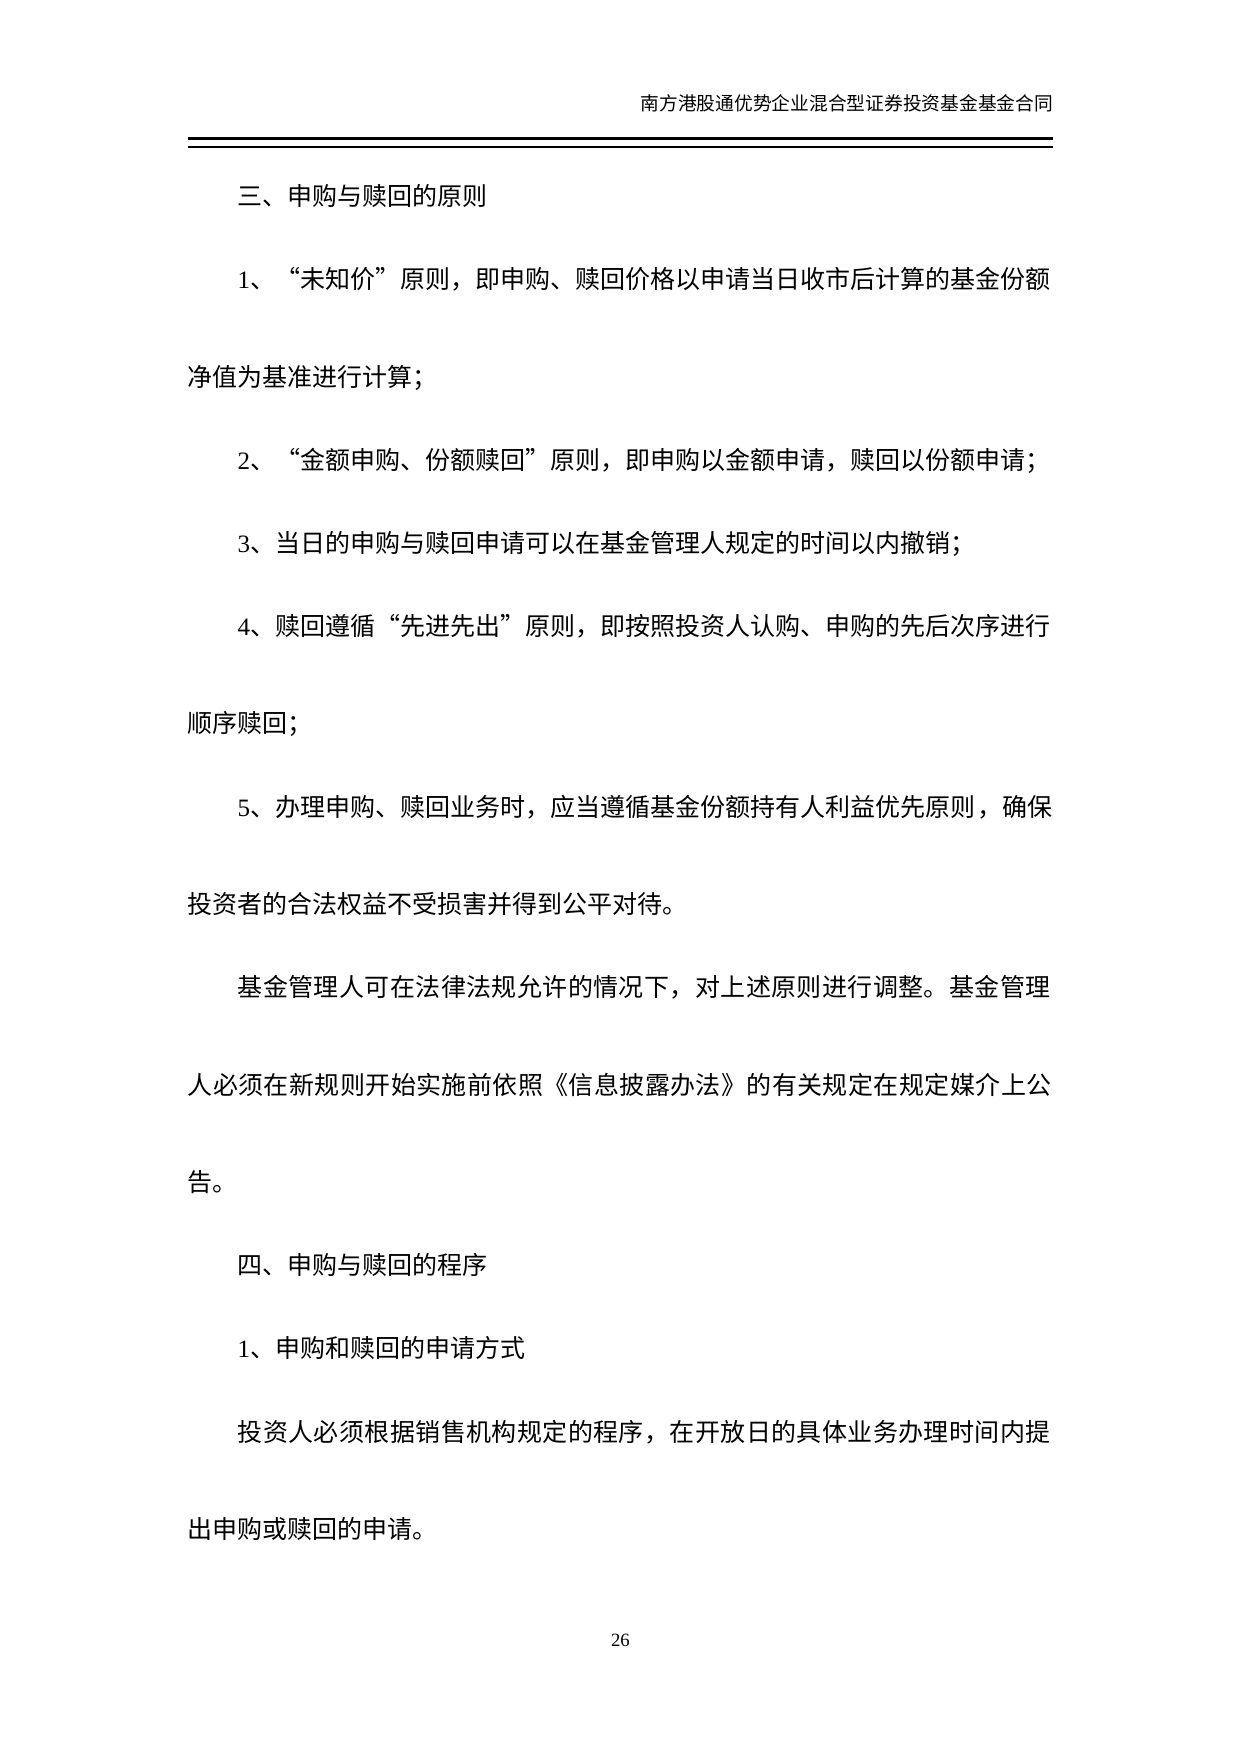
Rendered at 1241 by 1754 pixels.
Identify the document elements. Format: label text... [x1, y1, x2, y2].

text 四、申购与赎回的程序 [187, 1231, 1053, 1296]
text 1、申购和赎回的申请方式 [187, 1314, 1053, 1379]
text 5、办理申购、赎回业务时，应当遵循基金份额持有人利益优先原则，确保投资者的合法权益不受损害并得到公平对待。 [187, 773, 1053, 935]
text 2、“金额申购、份额赎回”原则，即申购以金额申请，赎回以份额申请； [187, 426, 1053, 491]
text 4、赎回遵循“先进先出”原则，即按照投资人认购、申购的先后次序进行顺序赎回； [187, 592, 1053, 754]
text 1、“未知价”原则，即申购、赎回价格以申请当日收市后计算的基金份额净值为基准进行计算； [187, 245, 1053, 408]
text 三、申购与赎回的原则 [187, 162, 1053, 227]
text 基金管理人可在法律法规允许的情况下，对上述原则进行调整。基金管理人必须在新规则开始实施前依照《信息披露办法》的有关规定在规定媒介上公告。 [187, 953, 1053, 1213]
text 投资人必须根据销售机构规定的程序，在开放日的具体业务办理时间内提出申购或赎回的申请。 [187, 1398, 1053, 1560]
text 3、当日的申购与赎回申请可以在基金管理人规定的时间以内撤销； [187, 509, 1053, 574]
